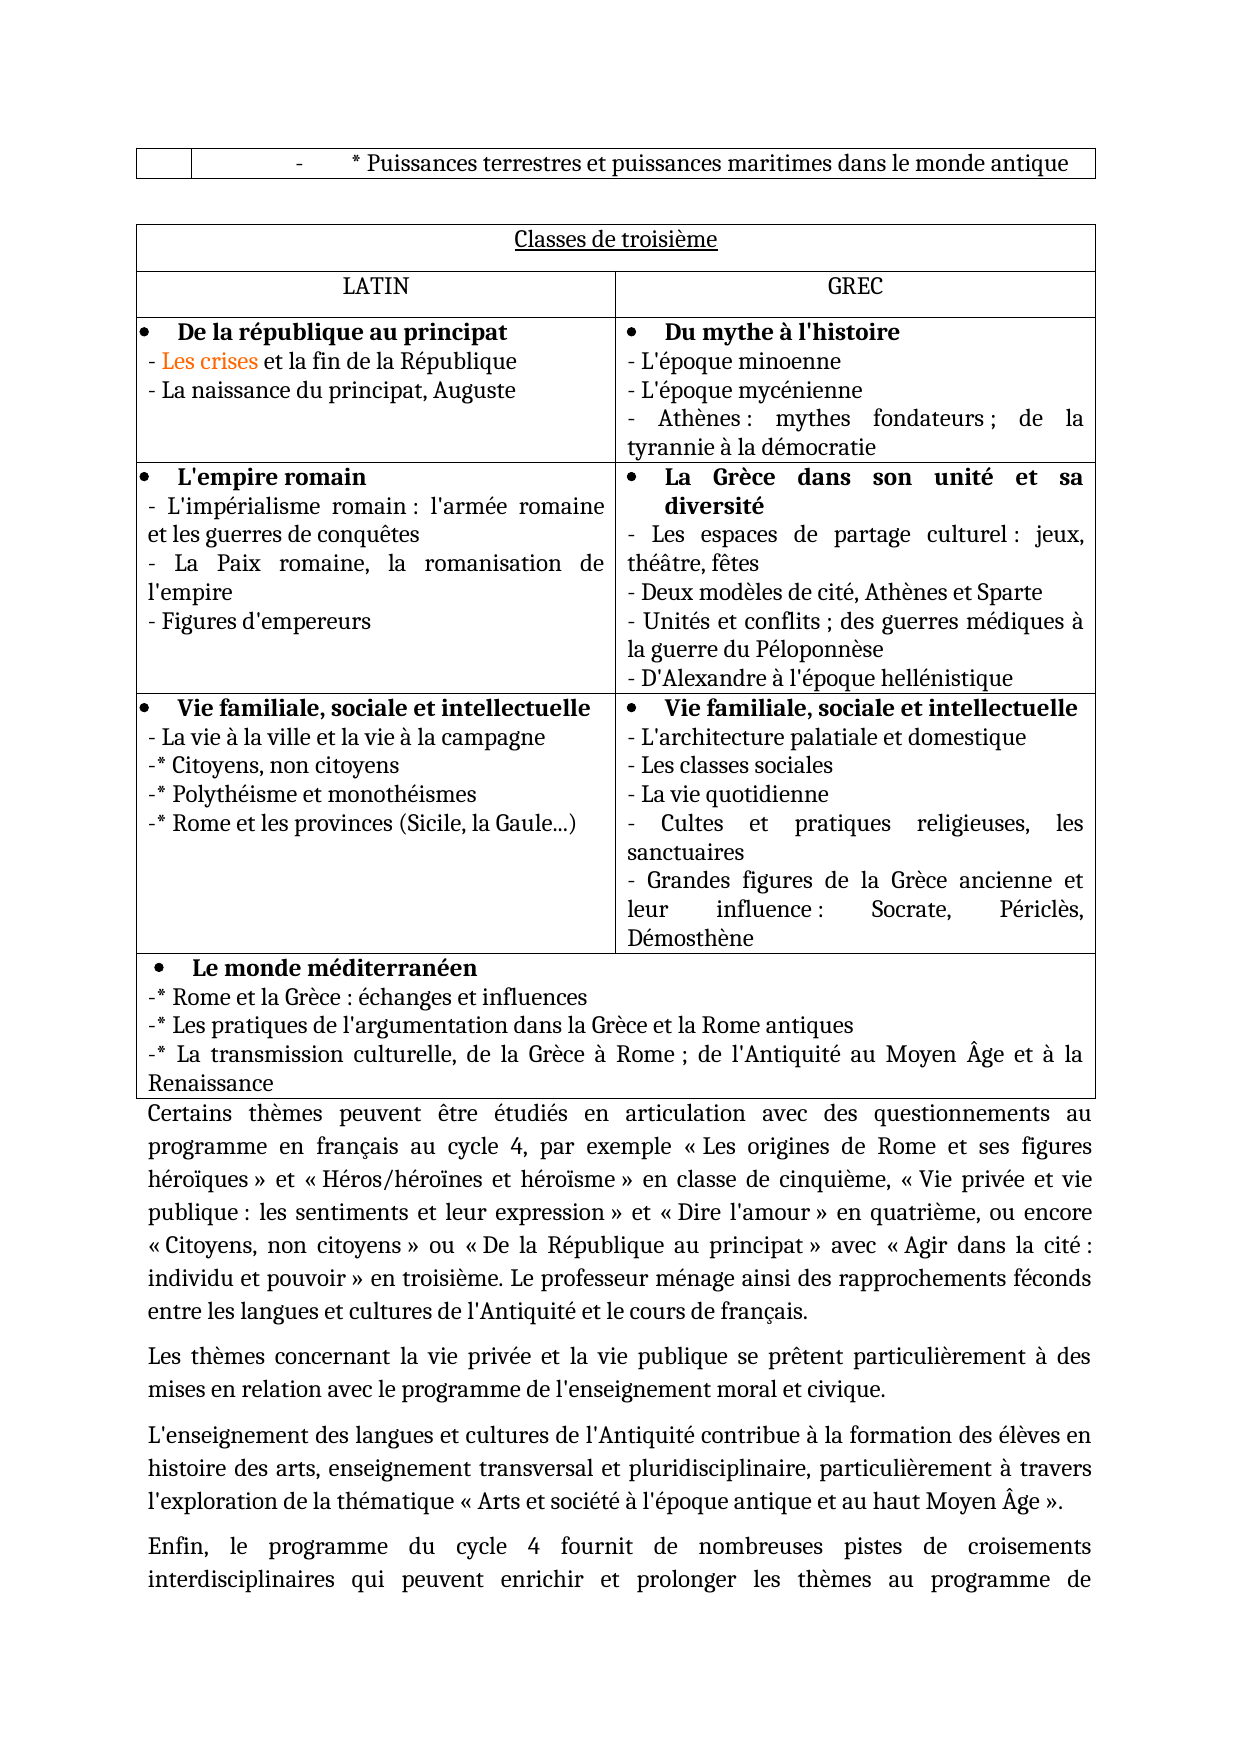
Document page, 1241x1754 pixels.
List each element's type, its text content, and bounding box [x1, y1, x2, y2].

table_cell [192, 149, 1095, 177]
text Les thèmes concernant la vie privée et la vie publique se prêtent particulièrement à des mises en relation avec le programme de l'enseignement moral et civique. [148, 1342, 1093, 1404]
table_header Classes de troisième [137, 225, 1095, 271]
table_cell LATIN [137, 272, 615, 317]
table_cell Le monde méditerranéen -* Rome et la Grèce : échanges et influences -* Les pratiques de l'argumentation dans la Grèce et la Rome antiques -* La transmission culturelle, de la Grèce à Rome ; de l'Antiquité au Moyen Âge et à la Renaissance [137, 954, 1095, 1097]
table_cell [137, 149, 191, 177]
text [148, 1532, 1093, 1594]
table_cell Vie familiale, sociale et intellectuelle - La vie à la ville et la vie à la campagne -* Citoyens, non citoyens -* Polythéisme et monothéismes -* Rome et les provinces (Sicile, la Gaule...) [137, 694, 615, 953]
table_cell GREC [616, 272, 1095, 317]
table_cell Du mythe à l'histoire - L'époque minoenne - L'époque mycénienne - Athènes : mythes fondateurs ; de la tyrannie à la démocratie [616, 318, 1095, 462]
table_cell Vie familiale, sociale et intellectuelle - L'architecture palatiale et domestique - Les classes sociales - La vie quotidienne - Cultes et pratiques religieuses, les sanctuaires - Grandes figures de la Grèce ancienne et leur influence : Socrate, Périclès, Démosthène [616, 694, 1095, 953]
table_cell De la république au principat - Les crises et la fin de la République - La naissance du principat, Auguste [137, 318, 615, 462]
text L'enseignement des langues et cultures de l'Antiquité contribue à la formation des élèves en histoire des arts, enseignement transversal et pluridisciplinaire, particulièrement à travers l'exploration de la thématique « Arts et société à l'époque antique et au haut Moyen Âge ». [148, 1421, 1093, 1516]
text Certains thèmes peuvent être étudiés en articulation avec des questionnements au programme en français au cycle 4, par exemple « Les origines de Rome et ses figures héroïques » et « Héros/héroïnes et héroïsme » en classe de cinquième, « Vie privée et vie publique : les sentiments et leur expression » et « Dire l'amour » en quatrième, ou encore « Citoyens, non citoyens » ou « De la République au principat » avec « Agir dans la cité : individu et pouvoir » en troisième. Le professeur ménage ainsi des rapprochements féconds entre les langues et cultures de l'Antiquité et le cours de français. [148, 1099, 1093, 1325]
table_cell L'empire romain - L'impérialisme romain : l'armée romaine et les guerres de conquêtes - La Paix romaine, la romanisation de l'empire - Figures d'empereurs [137, 463, 615, 693]
table_cell La Grèce dans son unité et sa diversité - Les espaces de partage culturel : jeux, théâtre, fêtes - Deux modèles de cité, Athènes et Sparte - Unités et conflits ; des guerres médiques à la guerre du Péloponnèse - D'Alexandre à l'époque hellénistique [616, 463, 1095, 693]
